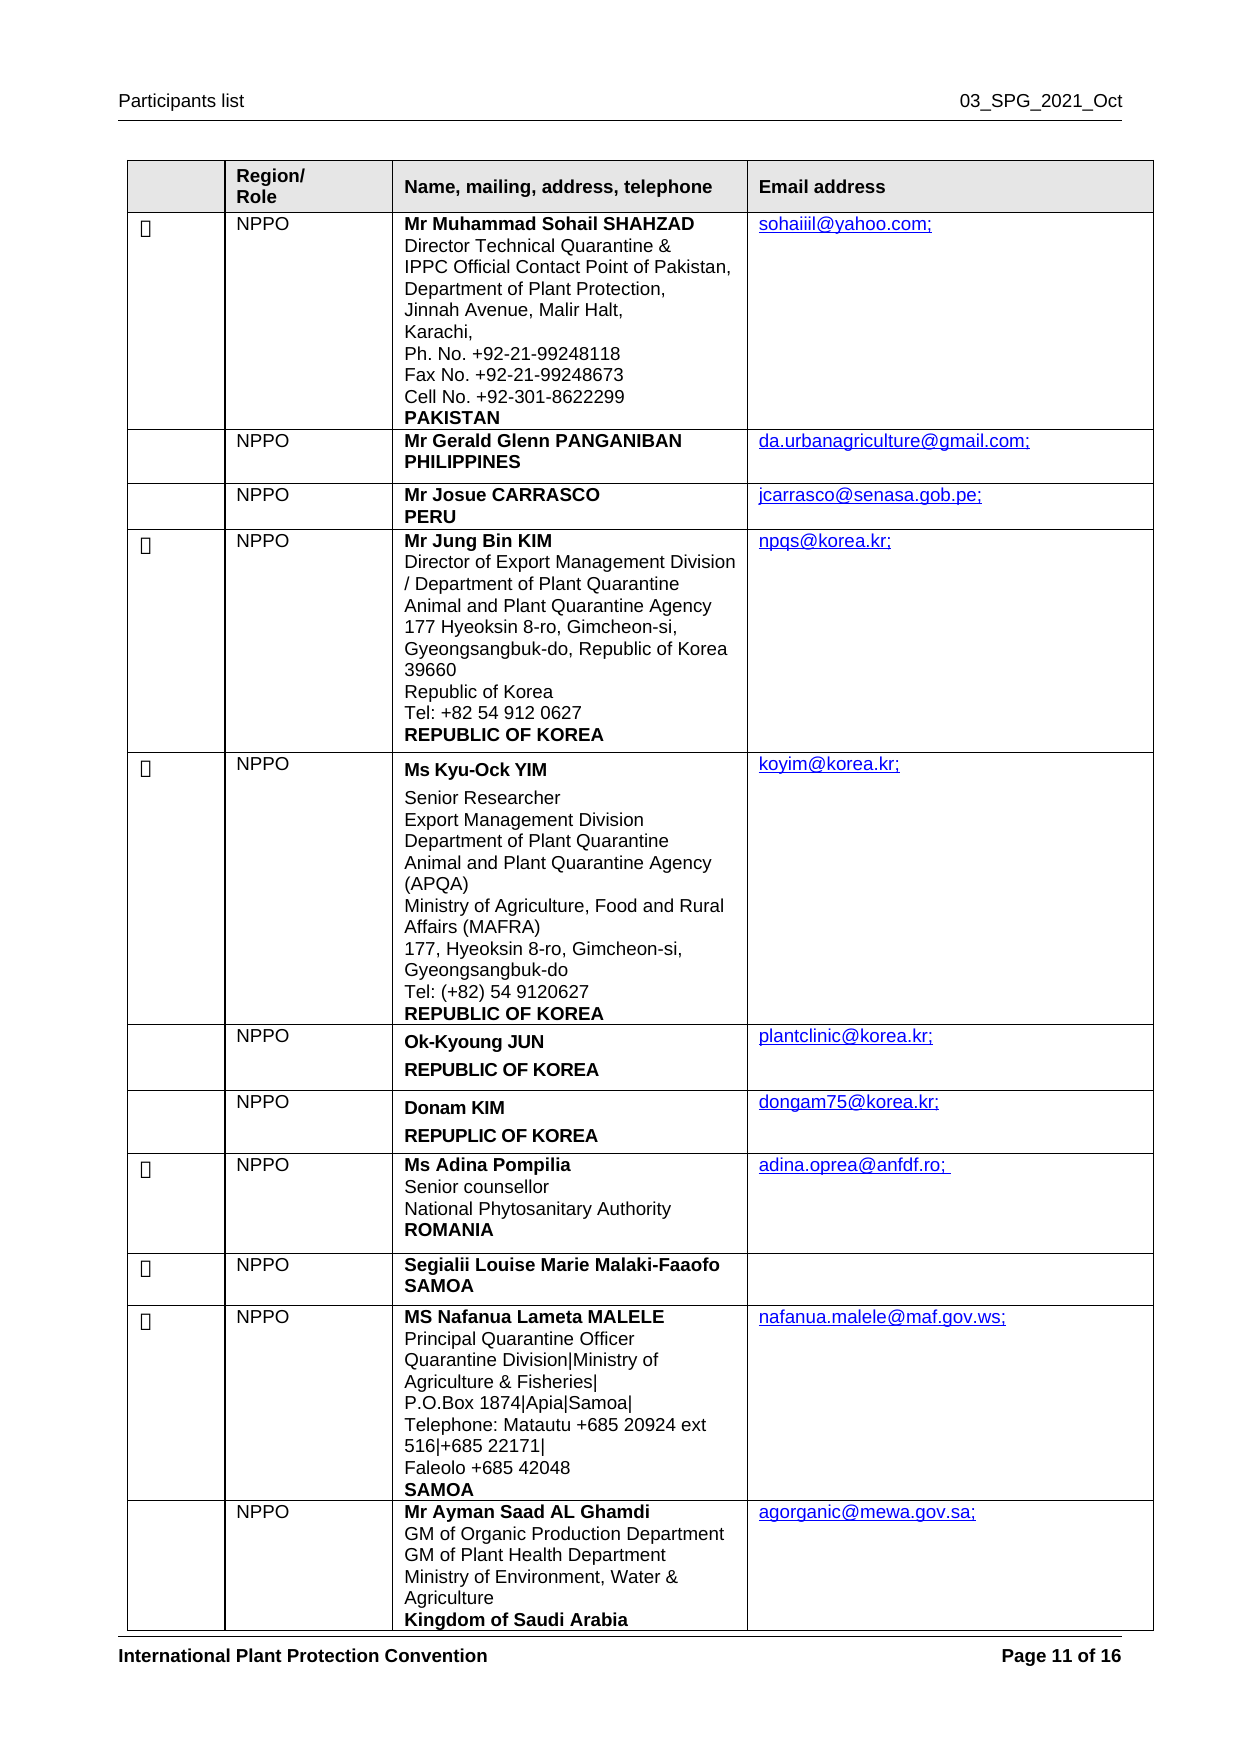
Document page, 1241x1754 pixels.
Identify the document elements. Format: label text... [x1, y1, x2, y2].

table_header Name, mailing, address, telephone [393, 161, 747, 212]
table_cell  [128, 213, 224, 428]
table_cell da.urbanagriculture@gmail.com; [748, 430, 1153, 483]
table_cell NPPO [226, 530, 392, 752]
table_cell npqs@korea.kr; [748, 530, 1153, 752]
table_cell dongam75@korea.kr; [748, 1091, 1153, 1153]
table_cell Ok-Kyoung JUN REPUBLIC OF KOREA [393, 1025, 747, 1089]
table_cell NPPO [226, 213, 392, 428]
table_cell NPPO [226, 1091, 392, 1153]
table_cell [128, 484, 224, 529]
table_cell  [128, 753, 224, 1024]
table_cell Mr Jung Bin KIM Director of Export Management Division / Department of Plant Quarantine Animal and Plant Quarantine Agency 177 Hyeoksin 8-ro, Gimcheon-si, Gyeongsangbuk-do, Republic of Korea 39660 Republic of Korea Tel: +82 54 912 0627 REPUBLIC OF KOREA [393, 530, 747, 752]
table_cell Segialii Louise Marie Malaki-Faaofo SAMOA [393, 1254, 747, 1305]
table_cell NPPO [226, 1306, 392, 1500]
table_cell MS Nafanua Lameta MALELE Principal Quarantine Officer Quarantine Division|Ministry of Agriculture & Fisheries| P.O.Box 1874|Apia|Samoa| Telephone: Matautu +685 20924 ext 516|+685 22171| Faleolo +685 42048 SAMOA [393, 1306, 747, 1500]
table_header Email address [748, 161, 1153, 212]
table_cell [128, 430, 224, 483]
table_cell adina.oprea@anfdf.ro; [748, 1154, 1153, 1252]
table_cell [128, 1025, 224, 1089]
table_cell koyim@korea.kr; [748, 753, 1153, 1024]
table_header Region/ Role [226, 161, 392, 212]
table_cell NPPO [226, 484, 392, 529]
table_cell Mr Ayman Saad AL Ghamdi GM of Organic Production Department GM of Plant Health Department Ministry of Environment, Water & Agriculture Kingdom of Saudi Arabia [393, 1501, 747, 1630]
table_cell Mr Gerald Glenn PANGANIBAN PHILIPPINES [393, 430, 747, 483]
table_cell NPPO [226, 753, 392, 1024]
table_cell jcarrasco@senasa.gob.pe; [748, 484, 1153, 529]
table_cell NPPO [226, 430, 392, 483]
table_cell NPPO [226, 1501, 392, 1630]
table_cell NPPO [226, 1025, 392, 1089]
table_cell [748, 1254, 1153, 1305]
table_cell Ms Kyu-Ock YIM Senior Researcher Export Management Division Department of Plant Quarantine Animal and Plant Quarantine Agency (APQA) Ministry of Agriculture, Food and Rural Affairs (MAFRA) 177, Hyeoksin 8-ro, Gimcheon-si, Gyeongsangbuk-do Tel: (+82) 54 9120627 REPUBLIC OF KOREA [393, 753, 747, 1024]
table_cell NPPO [226, 1154, 392, 1252]
table_cell Mr Muhammad Sohail SHAHZAD Director Technical Quarantine & IPPC Official Contact Point of Pakistan, Department of Plant Protection, Jinnah Avenue, Malir Halt, Karachi, Ph. No. +92-21-99248118 Fax No. +92-21-99248673 Cell No. +92-301-8622299 PAKISTAN [393, 213, 747, 428]
table_cell sohaiiil@yahoo.com; [748, 213, 1153, 428]
table_cell NPPO [226, 1254, 392, 1305]
table_cell  [128, 1154, 224, 1252]
table_cell  [128, 530, 224, 752]
table_cell  [128, 1254, 224, 1305]
table_cell Ms Adina Pompilia Senior counsellor National Phytosanitary Authority ROMANIA [393, 1154, 747, 1252]
table_cell nafanua.malele@maf.gov.ws; [748, 1306, 1153, 1500]
table_cell plantclinic@korea.kr; [748, 1025, 1153, 1089]
table_cell agorganic@mewa.gov.sa; [748, 1501, 1153, 1630]
table_cell Mr Josue CARRASCO PERU [393, 484, 747, 529]
table_cell Donam KIM REPUPLIC OF KOREA [393, 1091, 747, 1153]
table_cell [128, 1091, 224, 1153]
table_header [128, 161, 224, 212]
table_cell  [128, 1306, 224, 1500]
table_cell [128, 1501, 224, 1630]
